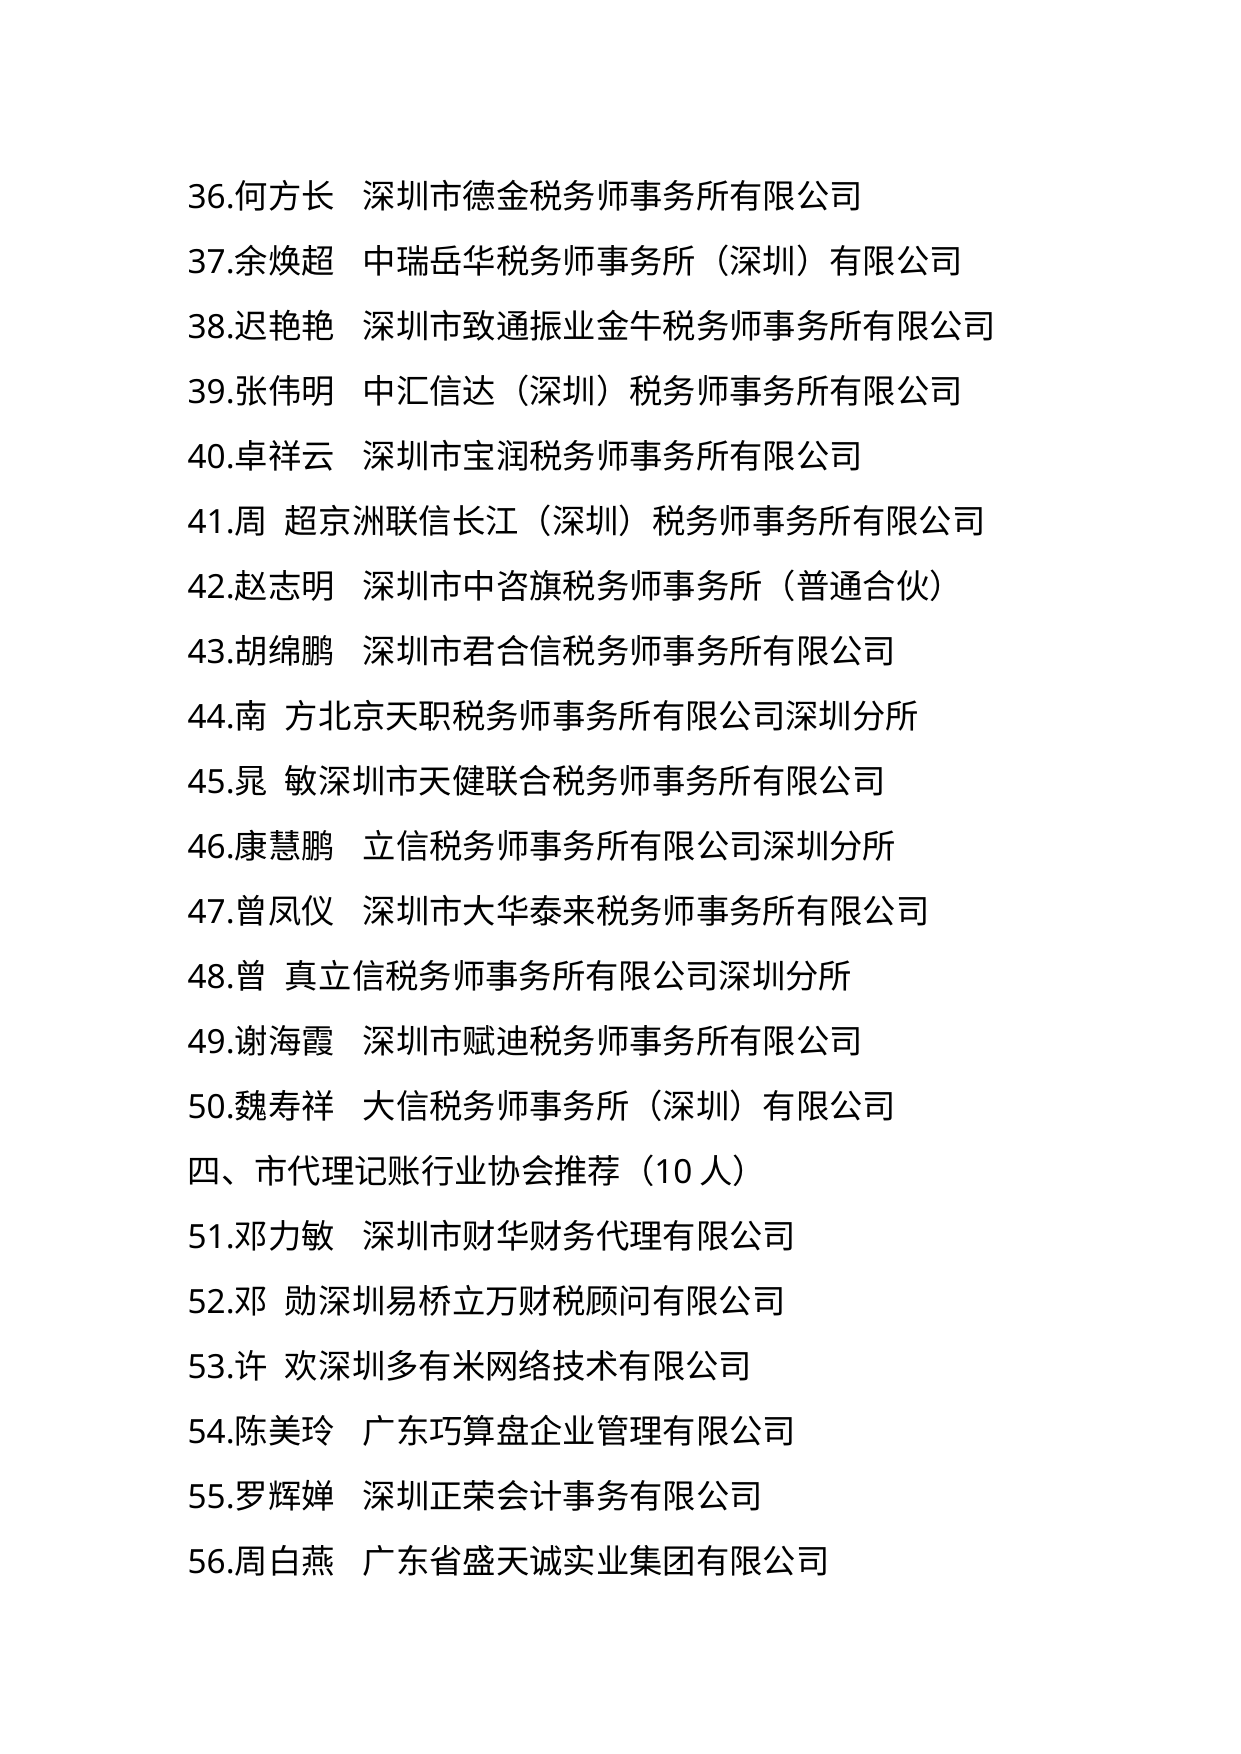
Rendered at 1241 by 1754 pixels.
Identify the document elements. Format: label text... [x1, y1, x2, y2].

text 54.陈美玲 广东巧算盘企业管理有限公司 [187, 1397, 1053, 1462]
text 56.周白燕 广东省盛天诚实业集团有限公司 [187, 1527, 1053, 1592]
text 37.余焕超 中瑞岳华税务师事务所（深圳）有限公司 [187, 227, 1053, 292]
text 46.康慧鹏 立信税务师事务所有限公司深圳分所 [187, 812, 1053, 877]
text 36.何方长 深圳市德金税务师事务所有限公司 [187, 162, 1053, 227]
text 42.赵志明 深圳市中咨旗税务师事务所（普通合伙） [187, 552, 1053, 617]
text 44.南方 北京天职税务师事务所有限公司深圳分所 [187, 682, 1053, 747]
text 48.曾真 立信税务师事务所有限公司深圳分所 [187, 942, 1053, 1007]
text 53.许欢 深圳多有米网络技术有限公司 [187, 1332, 1053, 1397]
text 40.卓祥云 深圳市宝润税务师事务所有限公司 [187, 422, 1053, 487]
text 55.罗辉婵 深圳正荣会计事务有限公司 [187, 1462, 1053, 1527]
text 49.谢海霞 深圳市赋迪税务师事务所有限公司 [187, 1007, 1053, 1072]
text 39.张伟明 中汇信达（深圳）税务师事务所有限公司 [187, 357, 1053, 422]
text 四、市代理记账行业协会推荐（10人） [187, 1137, 1053, 1202]
text 51.邓力敏 深圳市财华财务代理有限公司 [187, 1202, 1053, 1267]
text 43.胡绵鹏 深圳市君合信税务师事务所有限公司 [187, 617, 1053, 682]
text 47.曾凤仪 深圳市大华泰来税务师事务所有限公司 [187, 877, 1053, 942]
text 38.迟艳艳 深圳市致通振业金牛税务师事务所有限公司 [187, 292, 1053, 357]
text 52.邓勋 深圳易桥立万财税顾问有限公司 [187, 1267, 1053, 1332]
text 45.晁敏 深圳市天健联合税务师事务所有限公司 [187, 747, 1053, 812]
text 50.魏寿祥 大信税务师事务所（深圳）有限公司 [187, 1072, 1053, 1137]
text 41.周超 京洲联信长江（深圳）税务师事务所有限公司 [187, 487, 1053, 552]
